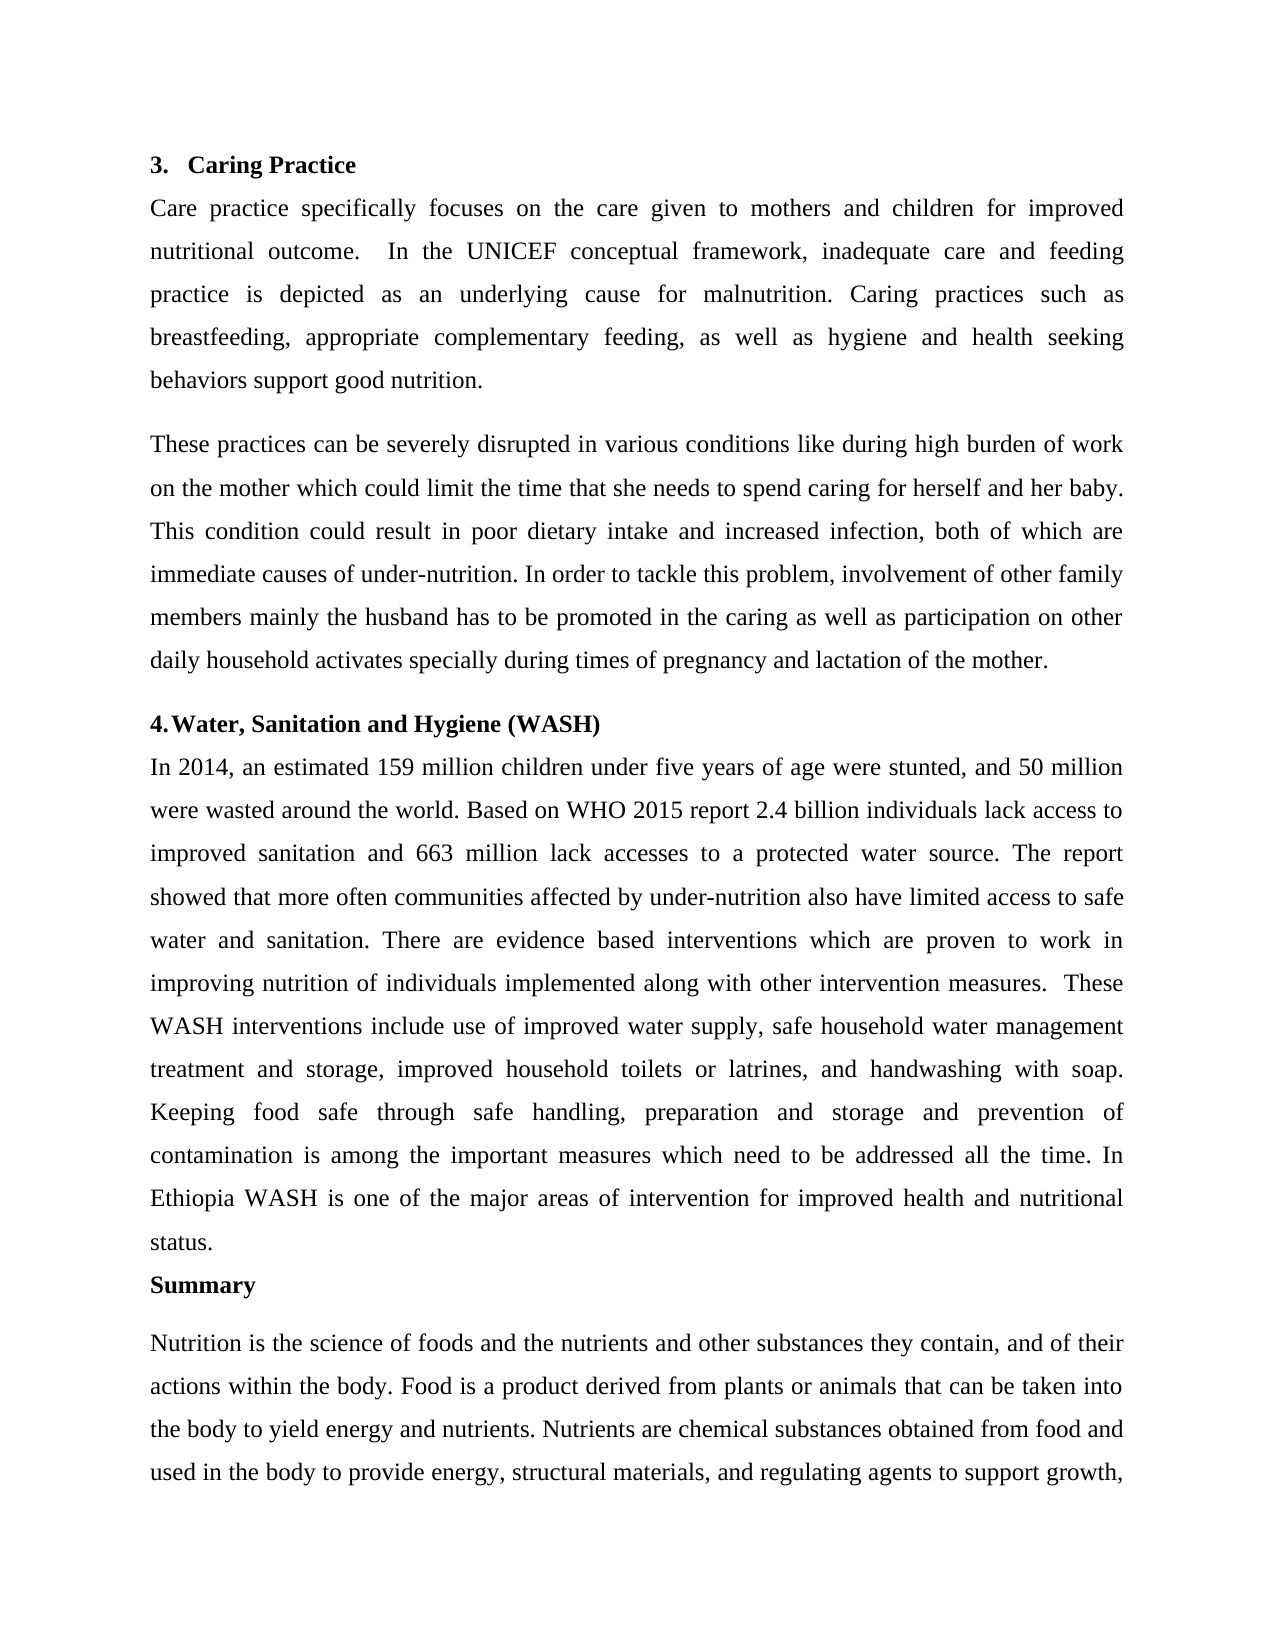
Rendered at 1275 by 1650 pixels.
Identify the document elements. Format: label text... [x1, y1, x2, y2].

text In 2014, an estimated 159 million children under five years of age were stunted, and 50 million were wasted around the world. Based on WHO 2015 report 2.4 billion individuals lack access to improved sanitation and 663 million lack accesses to a protected water source. The report showed that more often communities affected by under-nutrition also have limited access to safe water and sanitation. There are evidence based interventions which are proven to work in improving nutrition of individuals implemented along with other intervention measures. These WASH interventions include use of improved water supply, safe household water management treatment and storage, improved household toilets or latrines, and handwashing with soap. Keeping food safe through safe handling, preparation and storage and prevention of contamination is among the important measures which need to be addressed all the time. In Ethiopia WASH is one of the major areas of intervention for improved health and nutritional status. [150, 752, 1125, 1255]
text Summary [150, 1270, 1125, 1298]
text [150, 1328, 1125, 1486]
text These practices can be severely disrupted in various conditions like during high burden of work on the mother which could limit the time that she needs to spend caring for herself and her baby. This condition could result in poor dietary intake and increased infection, both of which are immediate causes of under-nutrition. In order to tackle this problem, involvement of other family members mainly the husband has to be promoted in the caring as well as participation on other daily household activates specially during times of pregnancy and lactation of the mother. [150, 429, 1125, 674]
list Caring Practice [150, 150, 1125, 179]
text Care practice specifically focuses on the care given to mothers and children for improved nutritional outcome. In the UNICEF conceptual framework, inadequate care and feeding practice is depicted as an underlying cause for malnutrition. Caring practices such as breastfeeding, appropriate complementary feeding, as well as hygiene and health seeking behaviors support good nutrition. [150, 193, 1125, 394]
list Water, Sanitation and Hygiene (WASH) [150, 709, 1125, 738]
